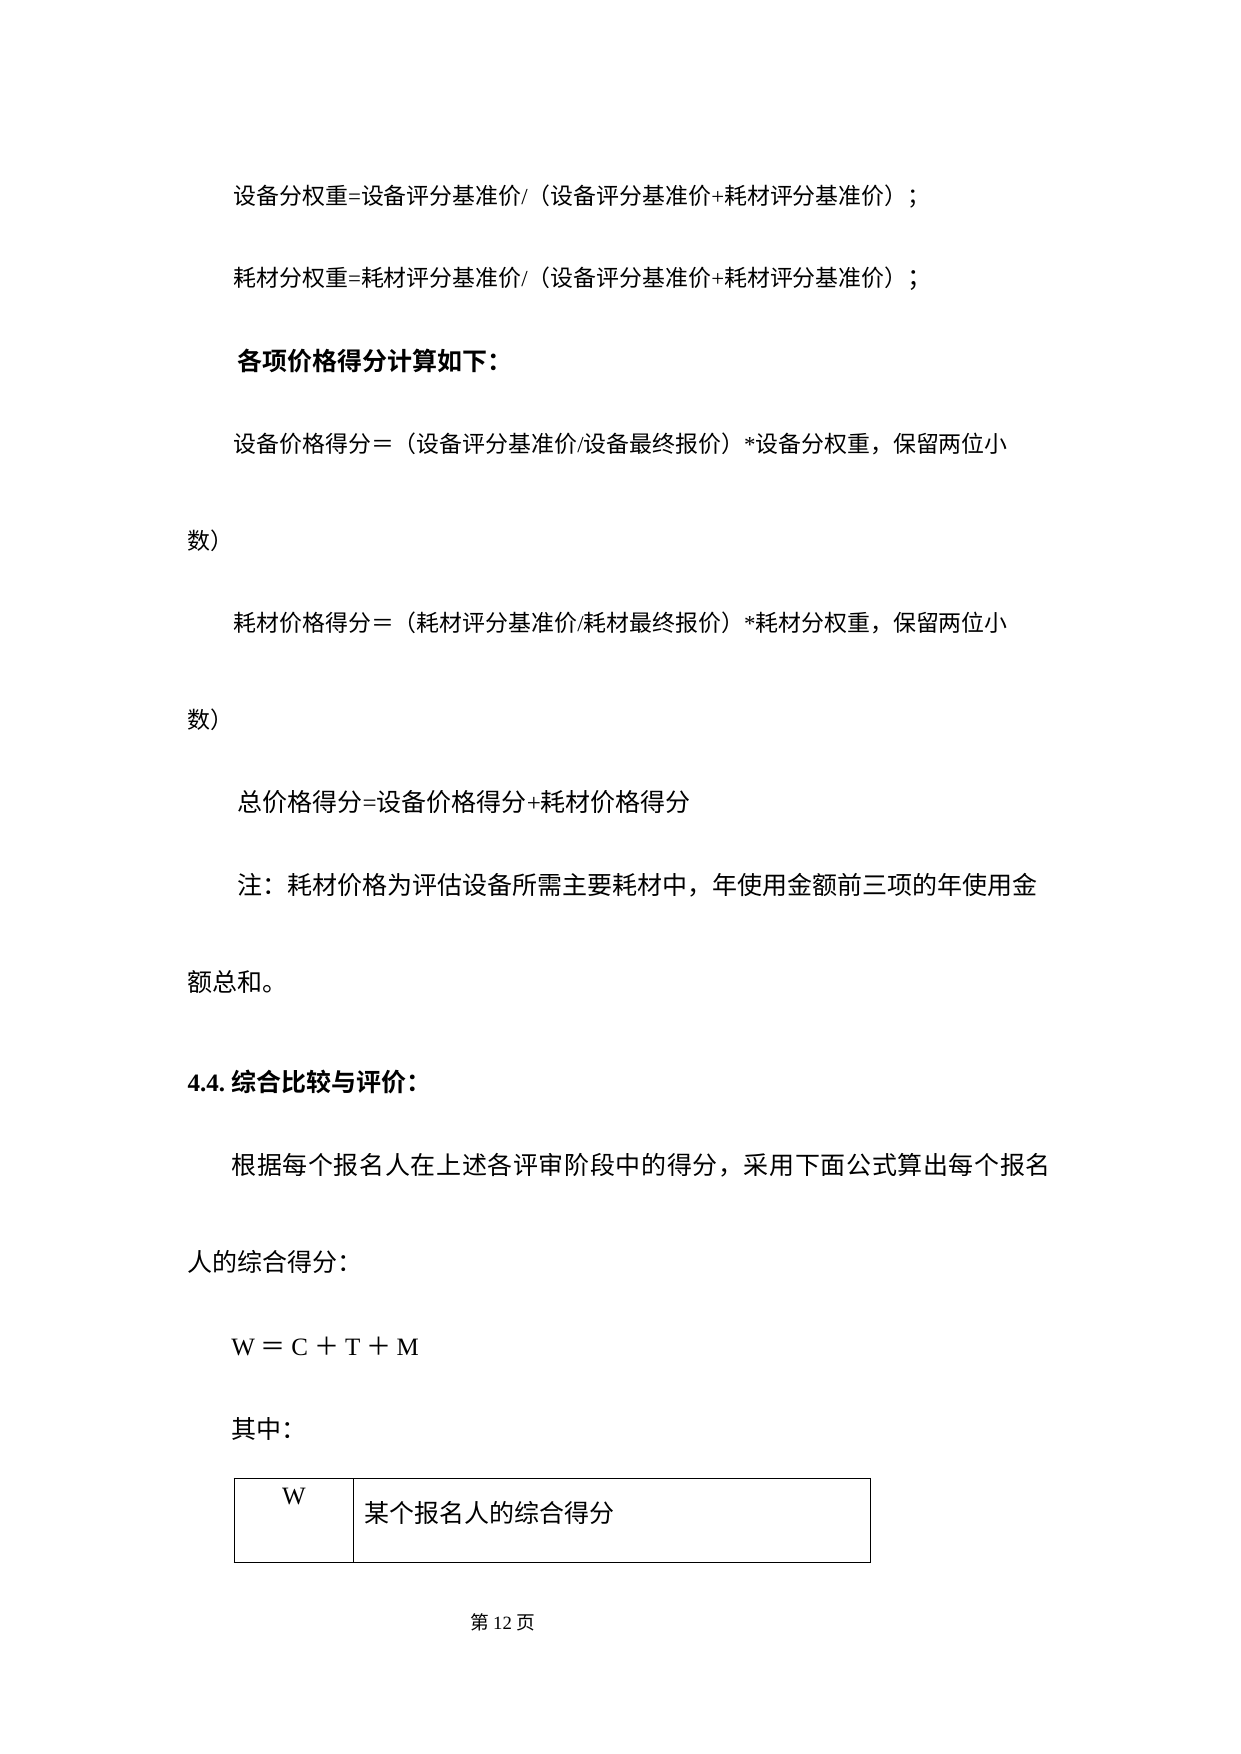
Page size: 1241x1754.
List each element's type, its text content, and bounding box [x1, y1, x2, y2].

text W ＝ C ＋ T ＋ M [187, 1312, 1053, 1377]
text 设备分权重=设备评分基准价/（设备评分基准价+耗材评分基准价）； [187, 162, 1053, 227]
text 耗材分权重=耗材评分基准价/（设备评分基准价+耗材评分基准价）； [187, 243, 1053, 308]
table_header 某个报名人的综合得分 [354, 1479, 870, 1562]
text 耗材价格得分＝（耗材评分基准价/耗材最终报价）*耗材分权重，保留两位小数） [187, 589, 1053, 751]
text 根据每个报名人在上述各评审阶段中的得分，采用下面公式算出每个报名人的综合得分： [187, 1131, 1053, 1293]
text 设备价格得分＝（设备评分基准价/设备最终报价）*设备分权重，保留两位小数） [187, 410, 1053, 572]
table_header W [235, 1479, 353, 1562]
text 其中： [187, 1395, 1053, 1460]
text 各项价格得分计算如下： [187, 327, 1053, 392]
text 注：耗材价格为评估设备所需主要耗材中，年使用金额前三项的年使用金额总和。 [187, 851, 1053, 1013]
list 4.4. 综合比较与评价： [187, 1048, 1053, 1113]
text 总价格得分=设备价格得分+耗材价格得分 [187, 768, 1053, 833]
